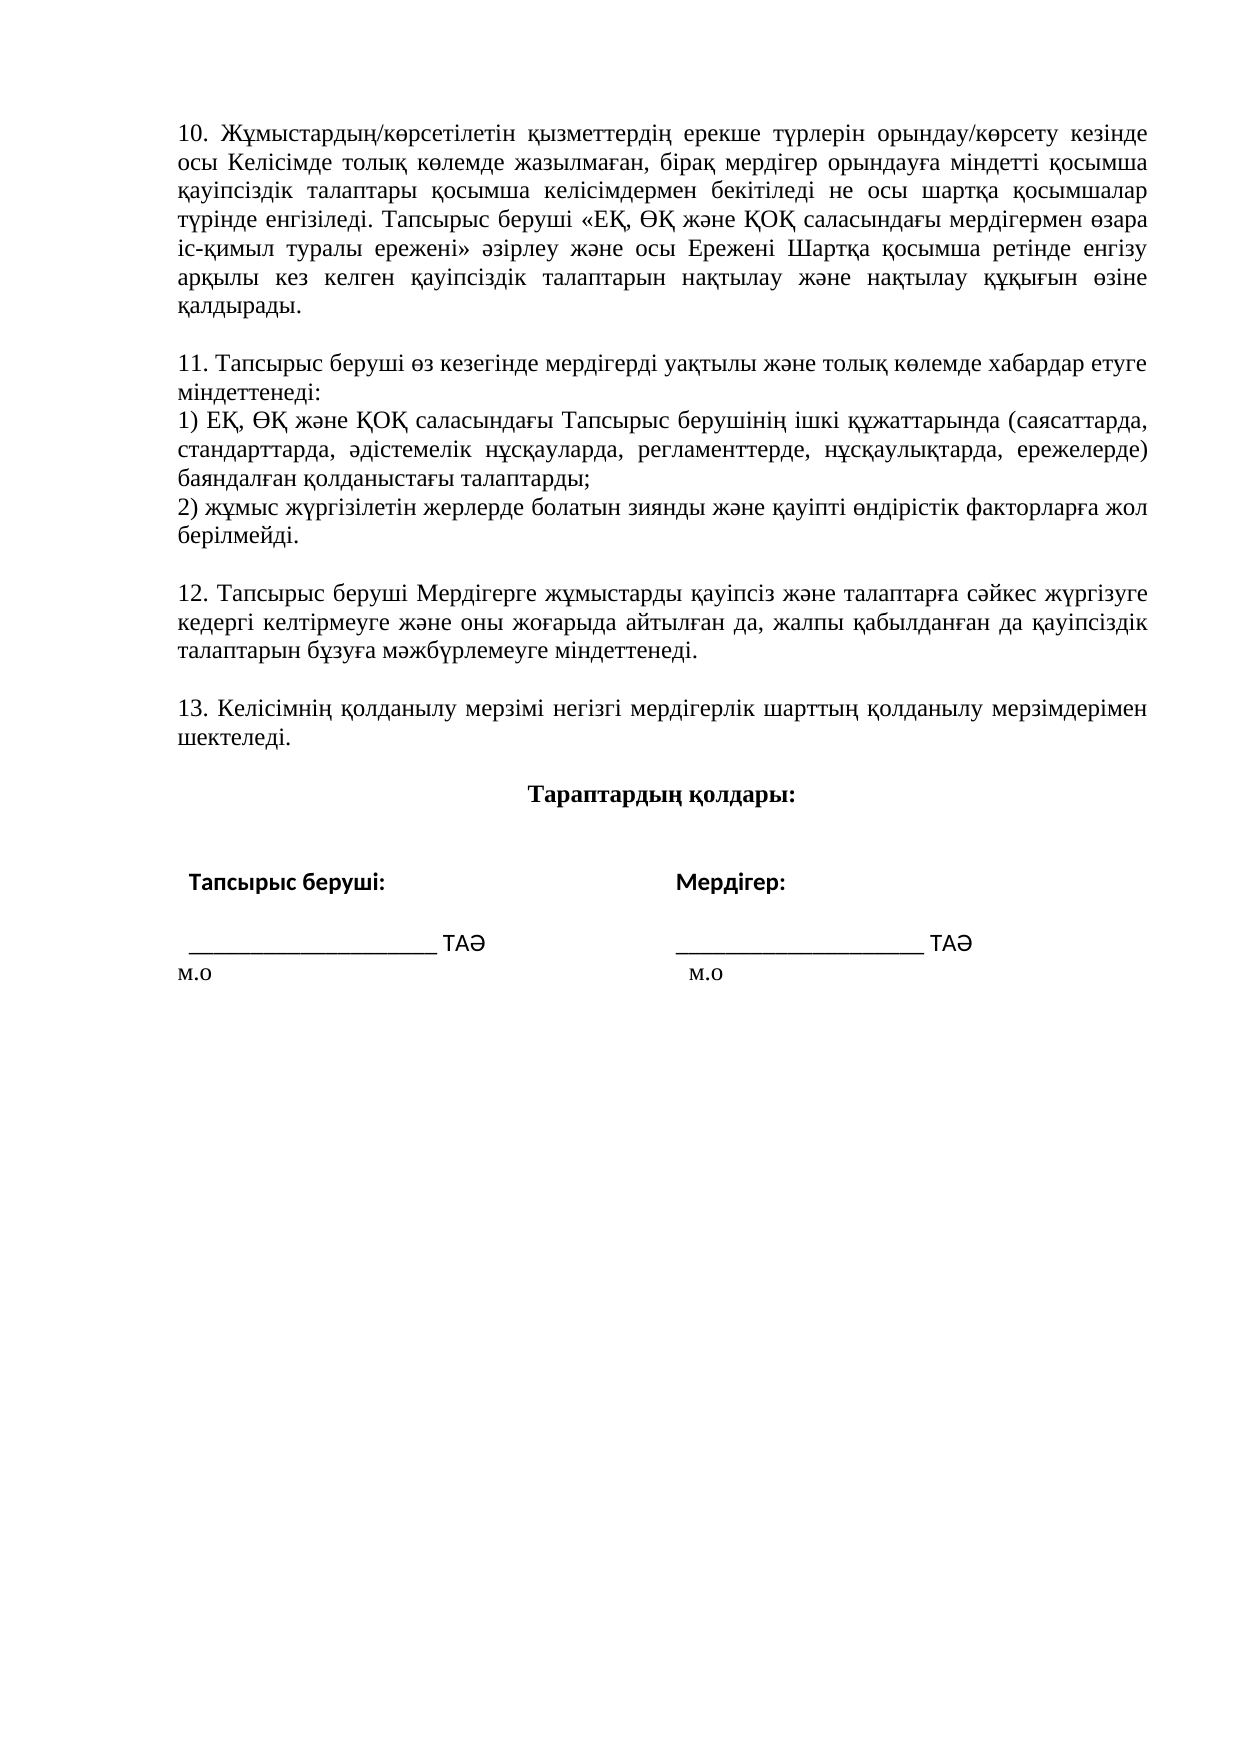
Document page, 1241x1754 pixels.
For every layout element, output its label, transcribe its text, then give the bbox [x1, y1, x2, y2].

text 12. Тапсырыс беруші Мердігерге жұмыстарды қауіпсіз және талаптарға сәйкес жүргізуге кедергі келтірмеуге және оны жоғарыда айтылған да, жалпы қабылданған да қауіпсіздік талаптарын бұзуға мәжбүрлемеуге міндеттенеді. [177, 578, 1149, 664]
text 13. Келісімнің қолданылу мерзімі негізгі мердігерлік шарттың қолданылу мерзімдерімен шектеледі. [177, 693, 1149, 751]
text 10. Жұмыстардың/көрсетілетін қызметтердің ерекше түрлерін орындау/көрсету кезінде осы Келісімде толық көлемде жазылмаған, бірақ мердігер орындауға міндетті қосымша қауіпсіздік талаптары қосымша келісімдермен бекітіледі не осы шартқа қосымшалар түрінде енгізіледі. Тапсырыс беруші «ЕҚ, ӨҚ және ҚОҚ саласындағы мердігермен өзара іс-қимыл туралы ережені» әзірлеу және осы Ережені Шартқа қосымша ретінде енгізу арқылы кез келген қауіпсіздік талаптарын нақтылау және нақтылау құқығын өзіне қалдырады. [177, 118, 1149, 319]
table_header Мердігер: [664, 866, 1152, 927]
text 11. Тапсырыс беруші өз кезегінде мердігерді уақтылы және толық көлемде хабардар етуге міндеттенеді: [177, 348, 1149, 406]
table_cell ____________________ ТАӘ [177, 927, 664, 957]
table_header Тапсырыс беруші: [177, 866, 664, 927]
table_cell ____________________ ТАӘ [664, 927, 1152, 957]
text Тараптардың қолдары: [177, 779, 1149, 808]
text м.о м.о [177, 957, 1149, 986]
text 2) жұмыс жүргізілетін жерлерде болатын зиянды және қауіпті өндірістік факторларға жол берілмейді. [177, 492, 1149, 549]
text 1) ЕҚ, ӨҚ және ҚОҚ саласындағы Тапсырыс берушінің ішкі құжаттарында (саясаттарда, стандарттарда, әдістемелік нұсқауларда, регламенттерде, нұсқаулықтарда, ережелерде) баяндалған қолданыстағы талаптарды; [177, 406, 1149, 492]
